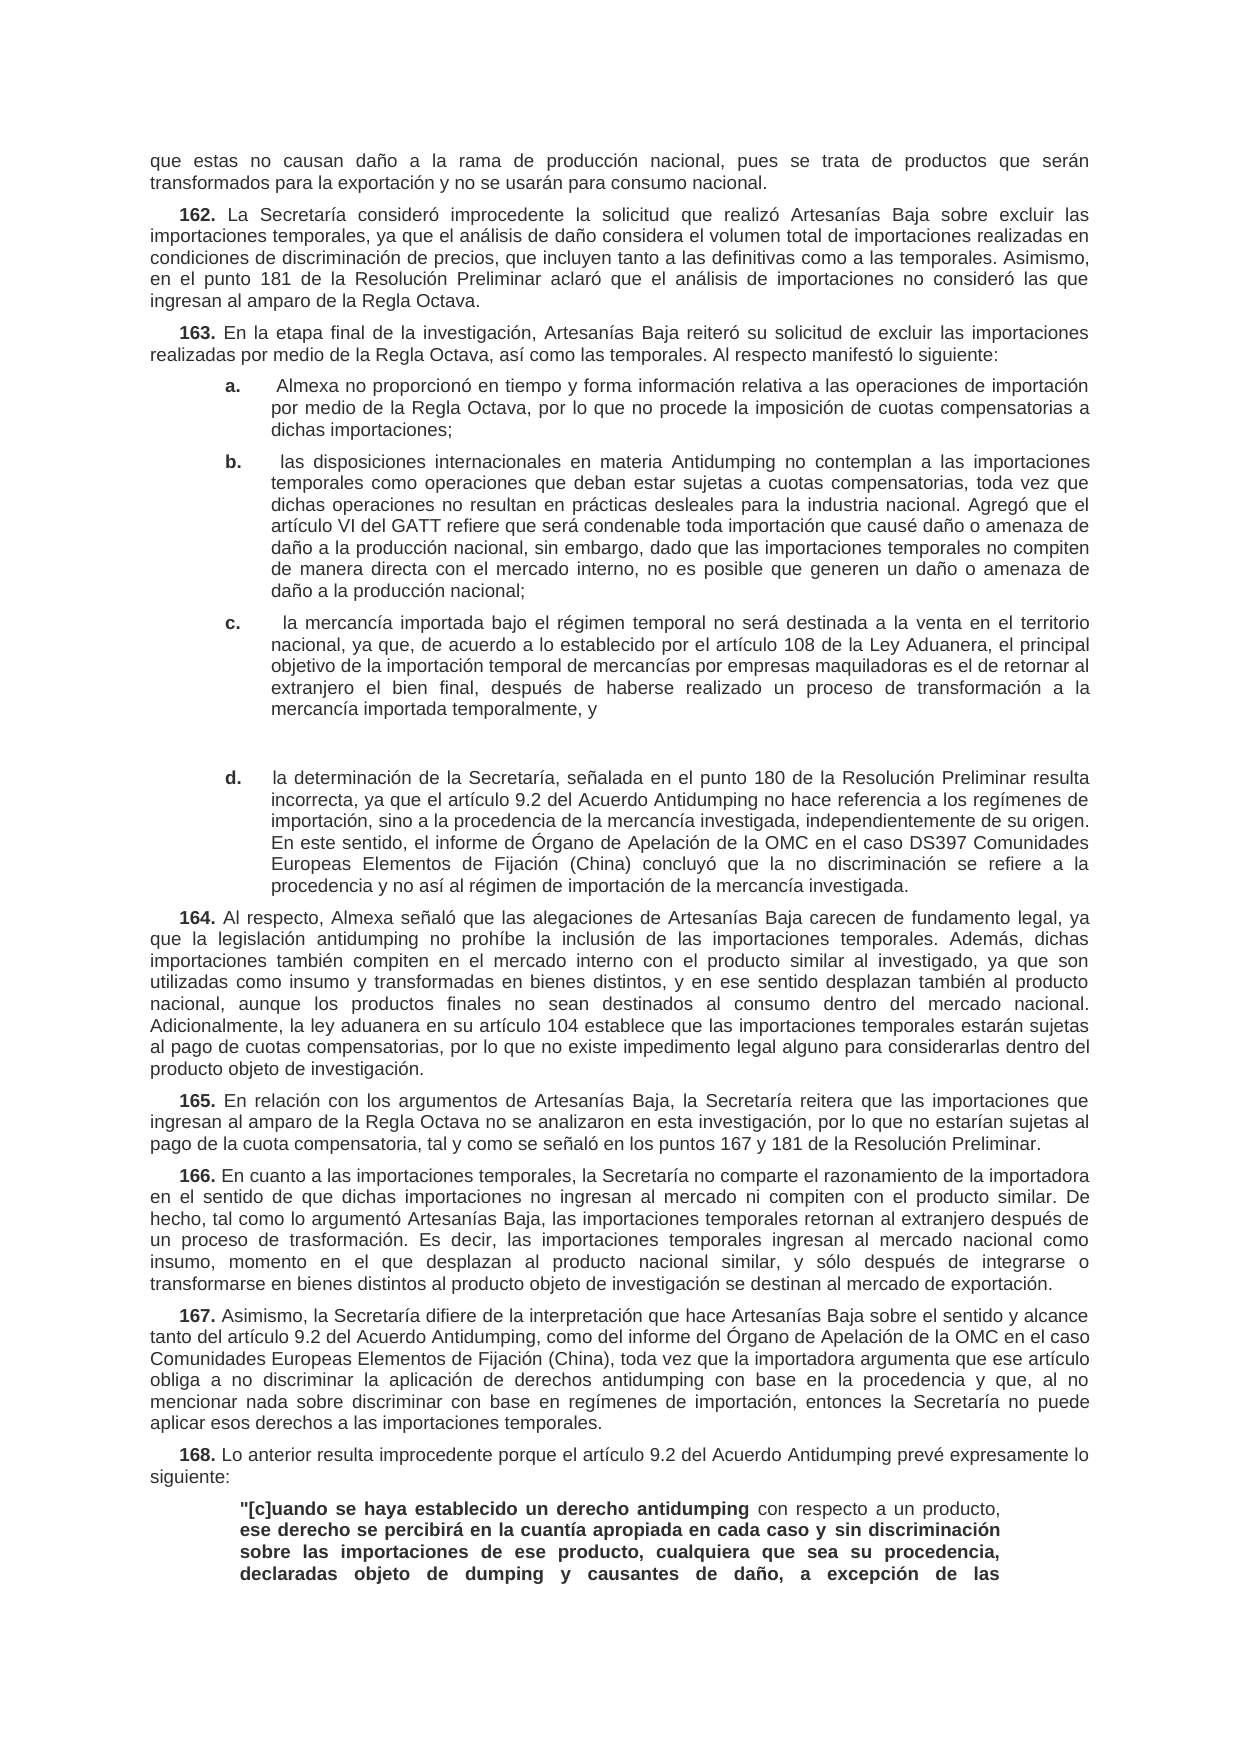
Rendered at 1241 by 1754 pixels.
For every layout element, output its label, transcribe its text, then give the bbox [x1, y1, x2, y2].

text 163. En la etapa final de la investigación, Artesanías Baja reiteró su solicitud de excluir las importaciones realizadas por medio de la Regla Octava, así como las temporales. Al respecto manifestó lo siguiente: [150, 322, 1090, 365]
text b. las disposiciones internacionales en materia Antidumping no contemplan a las importaciones temporales como operaciones que deban estar sujetas a cuotas compensatorias, toda vez que dichas operaciones no resultan en prácticas desleales para la industria nacional. Agregó que el artículo VI del GATT refiere que será condenable toda importación que causé daño o amenaza de daño a la producción nacional, sin embargo, dado que las importaciones temporales no compiten de manera directa con el mercado interno, no es posible que generen un daño o amenaza de daño a la producción nacional; [225, 450, 1090, 601]
text 165. En relación con los argumentos de Artesanías Baja, la Secretaría reitera que las importaciones que ingresan al amparo de la Regla Octava no se analizaron en esta investigación, por lo que no estarían sujetas al pago de la cuota compensatoria, tal y como se señaló en los puntos 167 y 181 de la Resolución Preliminar. [150, 1089, 1090, 1154]
text 166. En cuanto a las importaciones temporales, la Secretaría no comparte el razonamiento de la importadora en el sentido de que dichas importaciones no ingresan al mercado ni compiten con el producto similar. De hecho, tal como lo argumentó Artesanías Baja, las importaciones temporales retornan al extranjero después de un proceso de trasformación. Es decir, las importaciones temporales ingresan al mercado nacional como insumo, momento en el que desplazan al producto nacional similar, y sólo después de integrarse o transformarse en bienes distintos al producto objeto de investigación se destinan al mercado de exportación. [150, 1164, 1090, 1294]
text 168. Lo anterior resulta improcedente porque el artículo 9.2 del Acuerdo Antidumping prevé expresamente lo siguiente: [150, 1444, 1090, 1487]
text a. Almexa no proporcionó en tiempo y forma información relativa a las operaciones de importación por medio de la Regla Octava, por lo que no procede la imposición de cuotas compensatorias a dichas importaciones; [225, 375, 1090, 440]
text 167. Asimismo, la Secretaría difiere de la interpretación que hace Artesanías Baja sobre el sentido y alcance tanto del artículo 9.2 del Acuerdo Antidumping, como del informe del Órgano de Apelación de la OMC en el caso Comunidades Europeas Elementos de Fijación (China), toda vez que la importadora argumenta que ese artículo obliga a no discriminar la aplicación de derechos antidumping con base en la procedencia y que, al no mencionar nada sobre discriminar con base en regímenes de importación, entonces la Secretaría no puede aplicar esos derechos a las importaciones temporales. [150, 1304, 1090, 1434]
text c. la mercancía importada bajo el régimen temporal no será destinada a la venta en el territorio nacional, ya que, de acuerdo a lo establecido por el artículo 108 de la Ley Aduanera, el principal objetivo de la importación temporal de mercancías por empresas maquiladoras es el de retornar al extranjero el bien final, después de haberse realizado un proceso de transformación a la mercancía importada temporalmente, y [225, 612, 1090, 719]
text 164. Al respecto, Almexa señaló que las alegaciones de Artesanías Baja carecen de fundamento legal, ya que la legislación antidumping no prohíbe la inclusión de las importaciones temporales. Además, dichas importaciones también compiten en el mercado interno con el producto similar al investigado, ya que son utilizadas como insumo y transformadas en bienes distintos, y en ese sentido desplazan también al producto nacional, aunque los productos finales no sean destinados al consumo dentro del mercado nacional. Adicionalmente, la ley aduanera en su artículo 104 establece que las importaciones temporales estarán sujetas al pago de cuotas compensatorias, por lo que no existe impedimento legal alguno para considerarlas dentro del producto objeto de investigación. [150, 907, 1090, 1079]
text 162. La Secretaría consideró improcedente la solicitud que realizó Artesanías Baja sobre excluir las importaciones temporales, ya que el análisis de daño considera el volumen total de importaciones realizadas en condiciones de discriminación de precios, que incluyen tanto a las definitivas como a las temporales. Asimismo, en el punto 181 de la Resolución Preliminar aclaró que el análisis de importaciones no consideró las que ingresan al amparo de la Regla Octava. [150, 203, 1090, 311]
text d. la determinación de la Secretaría, señalada en el punto 180 de la Resolución Preliminar resulta incorrecta, ya que el artículo 9.2 del Acuerdo Antidumping no hace referencia a los regímenes de importación, sino a la procedencia de la mercancía investigada, independientemente de su origen. En este sentido, el informe de Órgano de Apelación de la OMC en el caso DS397 Comunidades Europeas Elementos de Fijación (China) concluyó que la no discriminación se refiere a la procedencia y no así al régimen de importación de la mercancía investigada. [225, 767, 1090, 896]
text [150, 150, 1090, 193]
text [239, 1498, 1001, 1584]
